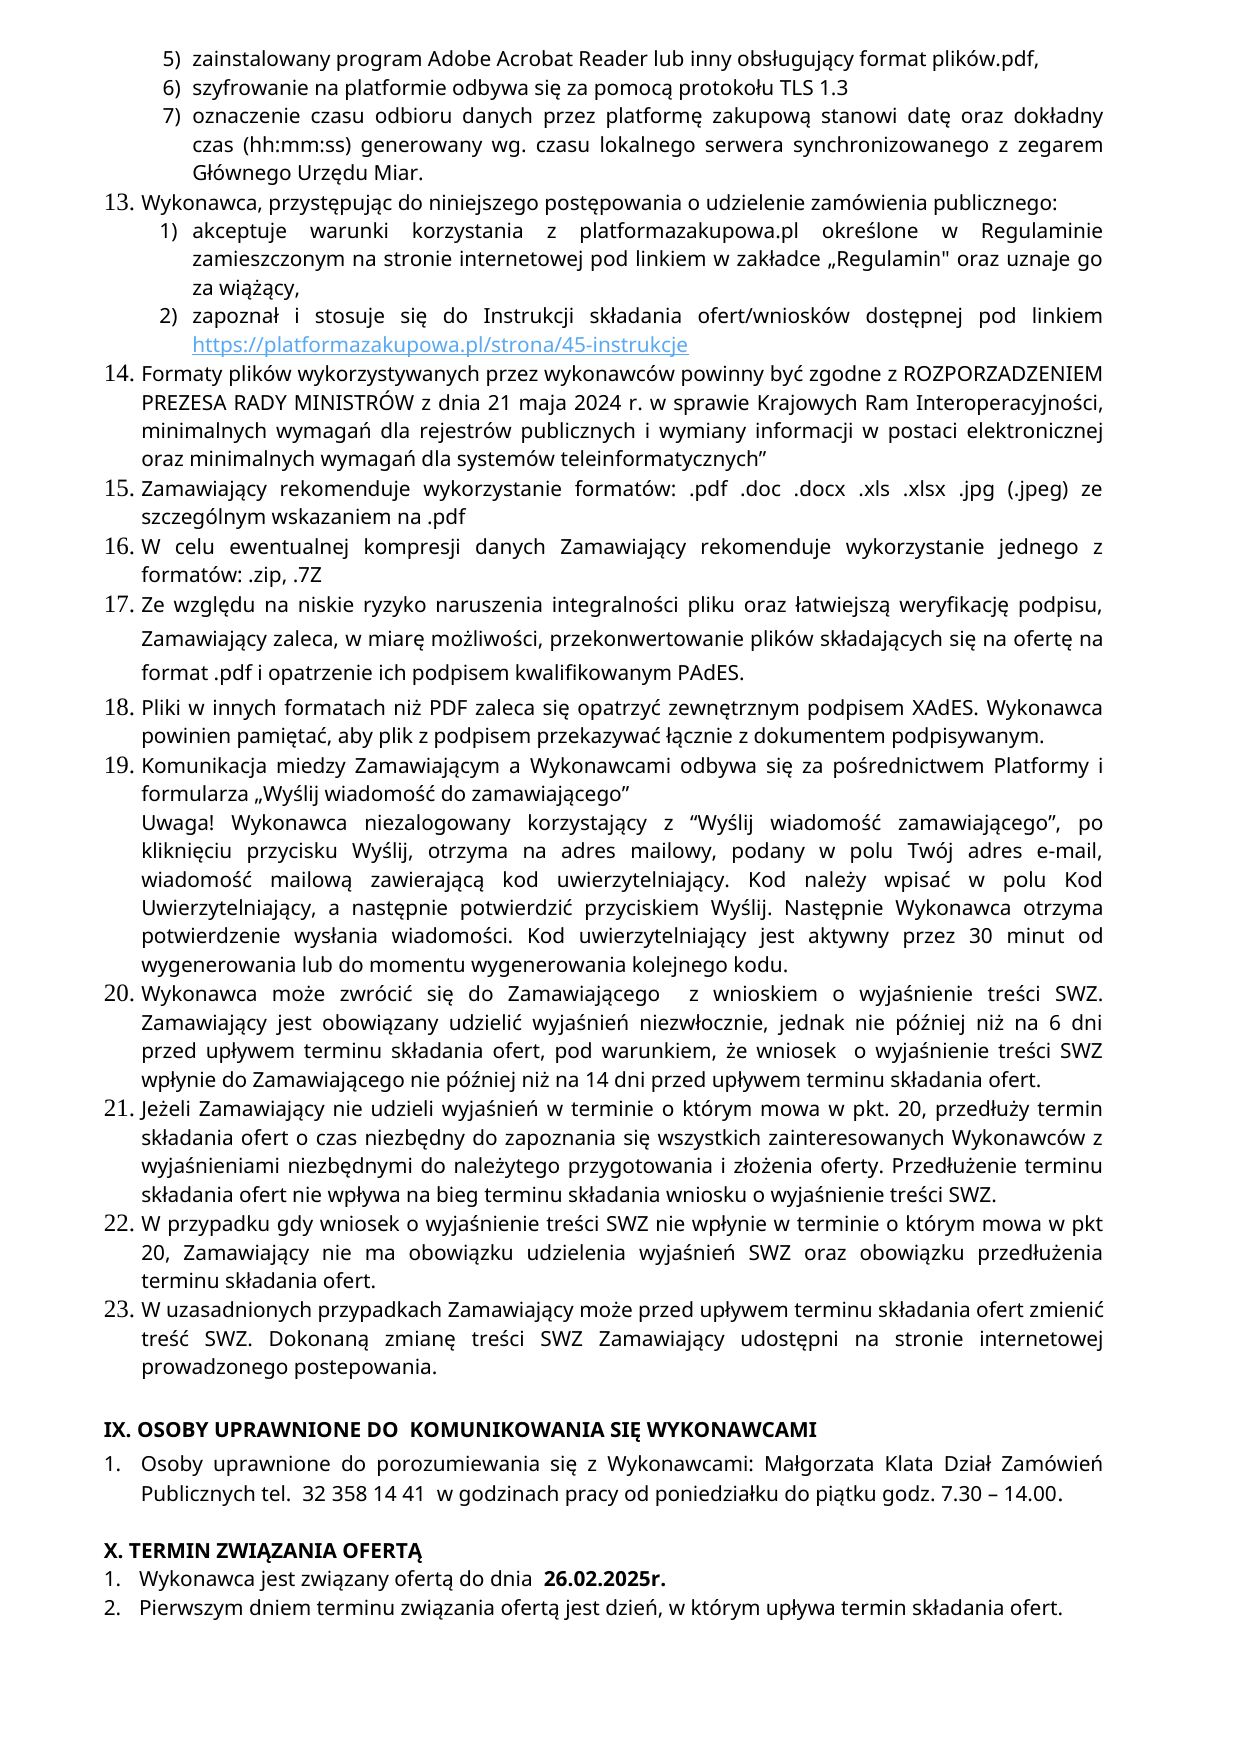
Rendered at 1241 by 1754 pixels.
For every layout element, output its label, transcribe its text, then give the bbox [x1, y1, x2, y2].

list Komunikacja miedzy Zamawiającym a Wykonawcami odbywa się za pośrednictwem Platformy i formularza „Wyślij wiadomość do zamawiającego” [103, 750, 1104, 808]
list Ze względu na niskie ryzyko naruszenia integralności pliku oraz łatwiejszą weryfikację podpisu, Zamawiający zaleca, w miarę możliwości, przekonwertowanie plików składających się na ofertę na format .pdf i opatrzenie ich podpisem kwalifikowanym PAdES. [103, 589, 1104, 686]
list oznaczenie czasu odbioru danych przez platformę zakupową stanowi datę oraz dokładny czas (hh:mm:ss) generowany wg. czasu lokalnego serwera synchronizowanego z zegarem Głównego Urzędu Miar. [162, 101, 1104, 187]
list Jeżeli Zamawiający nie udzieli wyjaśnień w terminie o którym mowa w pkt. 20, przedłuży termin składania ofert o czas niezbędny do zapoznania się wszystkich zainteresowanych Wykonawców z wyjaśnieniami niezbędnymi do należytego przygotowania i złożenia oferty. Przedłużenie terminu składania ofert nie wpływa na bieg terminu składania wniosku o wyjaśnienie treści SWZ. [103, 1093, 1104, 1208]
list zainstalowany program Adobe Acrobat Reader lub inny obsługujący format plików.pdf, [162, 44, 1104, 73]
list Wykonawca jest związany ofertą do dnia 26.02.2025r. [103, 1564, 1104, 1593]
list Osoby uprawnione do porozumiewania się z Wykonawcami: Małgorzata Klata Dział Zamówień Publicznych tel. 32 358 14 41 w godzinach pracy od poniedziałku do piątku godz. 7.30 – 14.00. [103, 1449, 1104, 1507]
list Zamawiający rekomenduje wykorzystanie formatów: .pdf .doc .docx .xls .xlsx .jpg (.jpeg) ze szczególnym wskazaniem na .pdf [103, 473, 1104, 531]
list Formaty plików wykorzystywanych przez wykonawców powinny być zgodne z ROZPORZADZENIEM PREZESA RADY MINISTRÓW z dnia 21 maja 2024 r. w sprawie Krajowych Ram Interoperacyjności, minimalnych wymagań dla rejestrów publicznych i wymiany informacji w postaci elektronicznej oraz minimalnych wymagań dla systemów teleinformatycznych” [103, 358, 1104, 473]
list Pliki w innych formatach niż PDF zaleca się opatrzyć zewnętrznym podpisem XAdES. Wykonawca powinien pamiętać, aby plik z podpisem przekazywać łącznie z dokumentem podpisywanym. [103, 692, 1104, 750]
list akceptuje warunki korzystania z platformazakupowa.pl określone w Regulaminie zamieszczonym na stronie internetowej pod linkiem w zakładce „Regulamin" oraz uznaje go za wiążący, [177, 216, 1104, 301]
text X. TERMIN ZWIĄZANIA OFERTĄ [103, 1536, 1104, 1564]
list W celu ewentualnej kompresji danych Zamawiający rekomenduje wykorzystanie jednego z formatów: .zip, .7Z [103, 531, 1104, 589]
list szyfrowanie na platformie odbywa się za pomocą protokołu TLS 1.3 [162, 73, 1104, 101]
list Wykonawca może zwrócić się do Zamawiającego z wnioskiem o wyjaśnienie treści SWZ. Zamawiający jest obowiązany udzielić wyjaśnień niezwłocznie, jednak nie później niż na 6 dni przed upływem terminu składania ofert, pod warunkiem, że wniosek o wyjaśnienie treści SWZ wpłynie do Zamawiającego nie później niż na 14 dni przed upływem terminu składania ofert. [103, 978, 1104, 1093]
list zapoznał i stosuje się do Instrukcji składania ofert/wniosków dostępnej pod linkiem https://platformazakupowa.pl/strona/45-instrukcje [177, 301, 1104, 358]
list IX. OSOBY UPRAWNIONE DO KOMUNIKOWANIA SIĘ WYKONAWCAMI [103, 1415, 1104, 1444]
list W uzasadnionych przypadkach Zamawiający może przed upływem terminu składania ofert zmienić treść SWZ. Dokonaną zmianę treści SWZ Zamawiający udostępni na stronie internetowej prowadzonego postepowania. [103, 1294, 1104, 1381]
list W przypadku gdy wniosek o wyjaśnienie treści SWZ nie wpłynie w terminie o którym mowa w pkt 20, Zamawiający nie ma obowiązku udzielenia wyjaśnień SWZ oraz obowiązku przedłużenia terminu składania ofert. [103, 1208, 1104, 1294]
list Uwaga! Wykonawca niezalogowany korzystający z “Wyślij wiadomość zamawiającego”, po kliknięciu przycisku Wyślij, otrzyma na adres mailowy, podany w polu Twój adres e-mail, wiadomość mailową zawierającą kod uwierzytelniający. Kod należy wpisać w polu Kod Uwierzytelniający, a następnie potwierdzić przyciskiem Wyślij. Następnie Wykonawca otrzyma potwierdzenie wysłania wiadomości. Kod uwierzytelniający jest aktywny przez 30 minut od wygenerowania lub do momentu wygenerowania kolejnego kodu. [141, 808, 1104, 978]
list Pierwszym dniem terminu związania ofertą jest dzień, w którym upływa termin składania ofert. [103, 1593, 1104, 1621]
list Wykonawca, przystępując do niniejszego postępowania o udzielenie zamówienia publicznego: [103, 187, 1104, 216]
